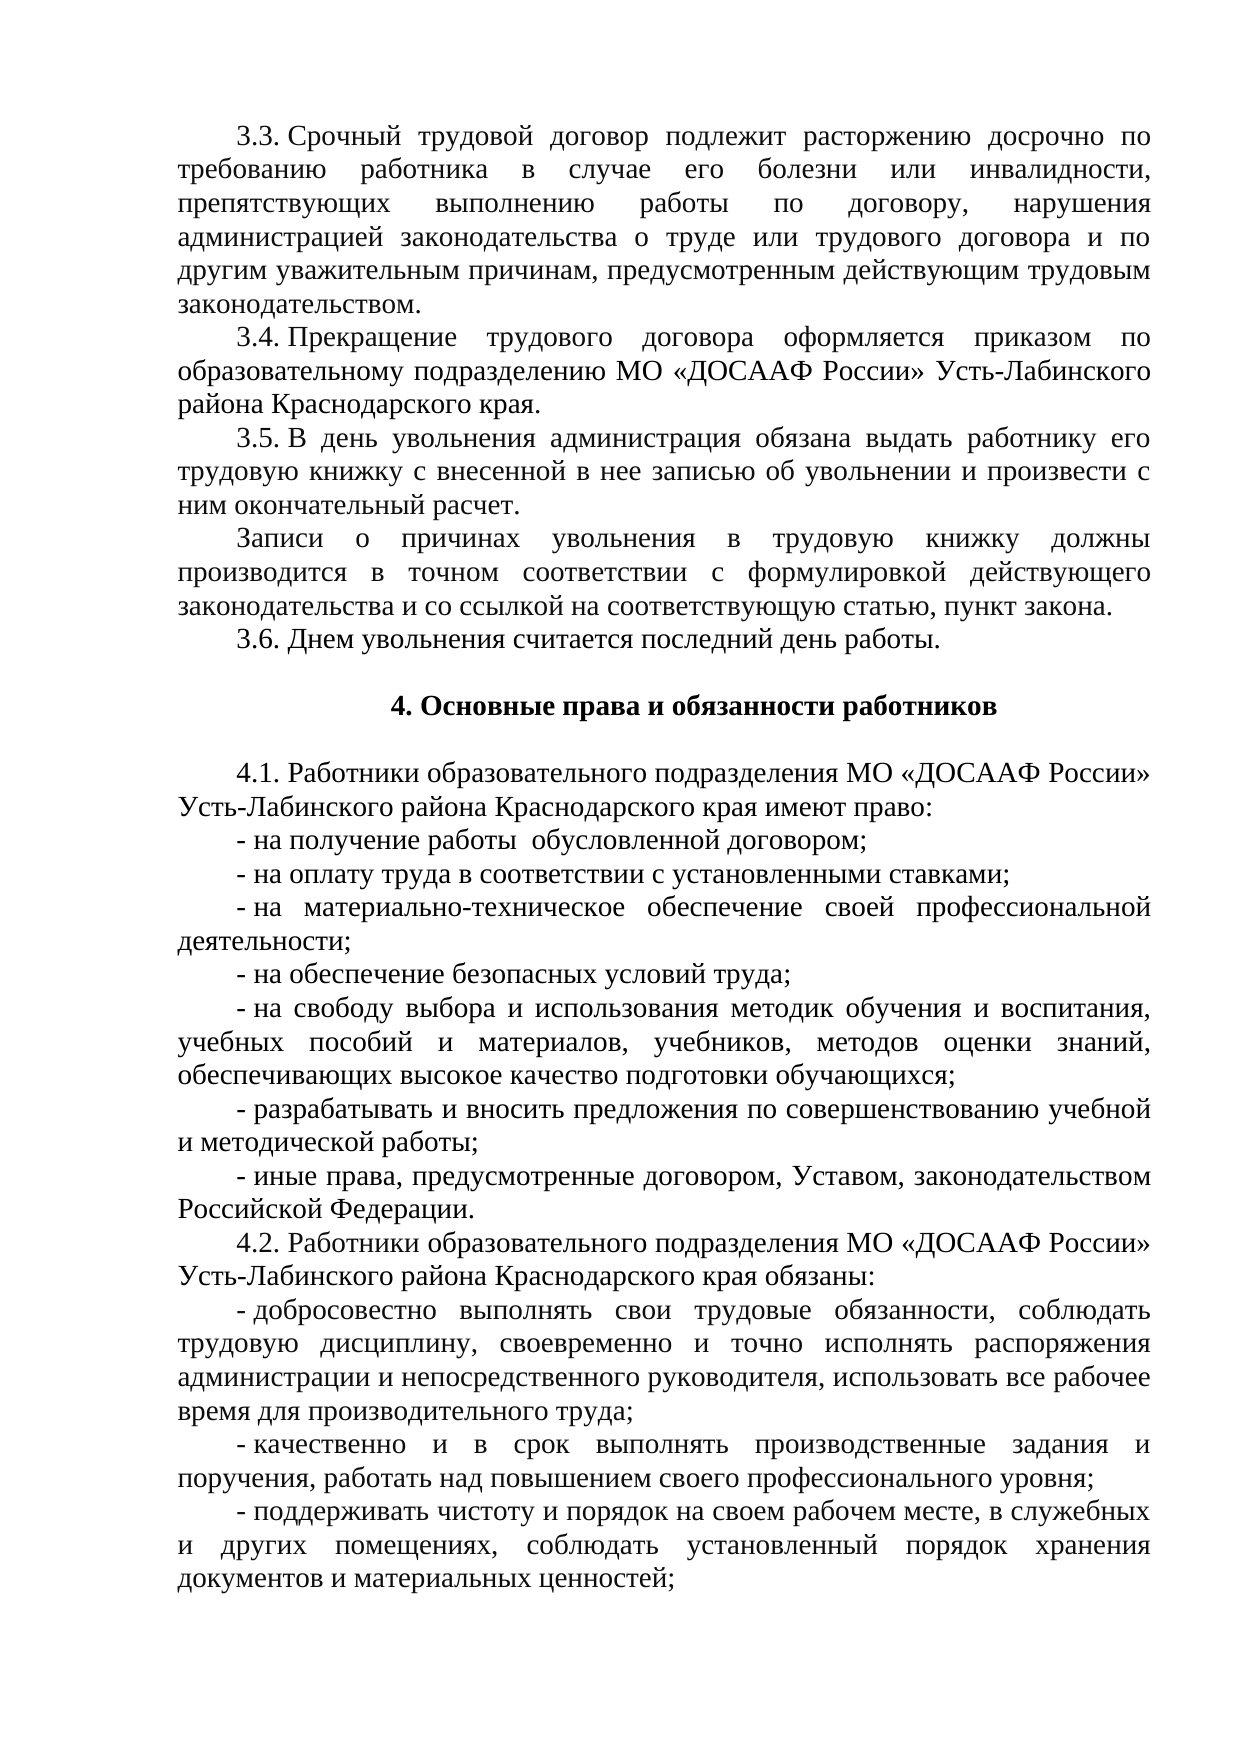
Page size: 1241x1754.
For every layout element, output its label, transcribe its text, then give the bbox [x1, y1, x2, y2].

text 4.1. Работники образовательного подразделения МО «ДОСААФ России» Усть-Лабинского района Краснодарского края имеют право: [177, 755, 1152, 822]
text - на получение работы обусловленной договором; [177, 822, 1152, 856]
text - иные права, предусмотренные договором, Уставом, законодательством Российской Федерации. [177, 1158, 1152, 1225]
text 3.3. Срочный трудовой договор подлежит расторжению досрочно по требованию работника в случае его болезни или инвалидности, препятствующих выполнению работы по договору, нарушения администрацией законодательства о труде или трудового договора и по другим уважительным причинам, предусмотренным действующим трудовым законодательством. [177, 118, 1152, 319]
text Записи о причинах увольнения в трудовую книжку должны производится в точном соответствии с формулировкой действующего законодательства и со ссылкой на соответствующую статью, пункт закона. [177, 521, 1152, 621]
text - на свободу выбора и использования методик обучения и воспитания, учебных пособий и материалов, учебников, методов оценки знаний, обеспечивающих высокое качество подготовки обучающихся; [177, 990, 1152, 1091]
text - на обеспечение безопасных условий труда; [177, 957, 1152, 990]
text 3.6. Днем увольнения считается последний день работы. [177, 621, 1152, 655]
text 3.5. В день увольнения администрация обязана выдать работнику его трудовую книжку с внесенной в нее записью об увольнении и произвести с ним окончательный расчет. [177, 420, 1152, 521]
text - добросовестно выполнять свои трудовые обязанности, соблюдать трудовую дисциплину, своевременно и точно исполнять распоряжения администрации и непосредственного руководителя, использовать все рабочее время для производительного труда; [177, 1292, 1152, 1426]
text - качественно и в срок выполнять производственные задания и поручения, работать над повышением своего профессионального уровня; [177, 1426, 1152, 1493]
text - на оплату труда в соответствии с установленными ставками; [177, 856, 1152, 889]
text - на материально-техническое обеспечение своей профессиональной деятельности; [177, 889, 1152, 957]
text 3.4. Прекращение трудового договора оформляется приказом по образовательному подразделению МО «ДОСААФ России» Усть-Лабинского района Краснодарского края. [177, 319, 1152, 420]
text 4. Основные права и обязанности работников [177, 688, 1152, 722]
text - поддерживать чистоту и порядок на своем рабочем месте, в служебных и других помещениях, соблюдать установленный порядок хранения документов и материальных ценностей; [177, 1493, 1152, 1594]
text - разрабатывать и вносить предложения по совершенствованию учебной и методической работы; [177, 1091, 1152, 1158]
text 4.2. Работники образовательного подразделения МО «ДОСААФ России» Усть-Лабинского района Краснодарского края обязаны: [177, 1225, 1152, 1292]
